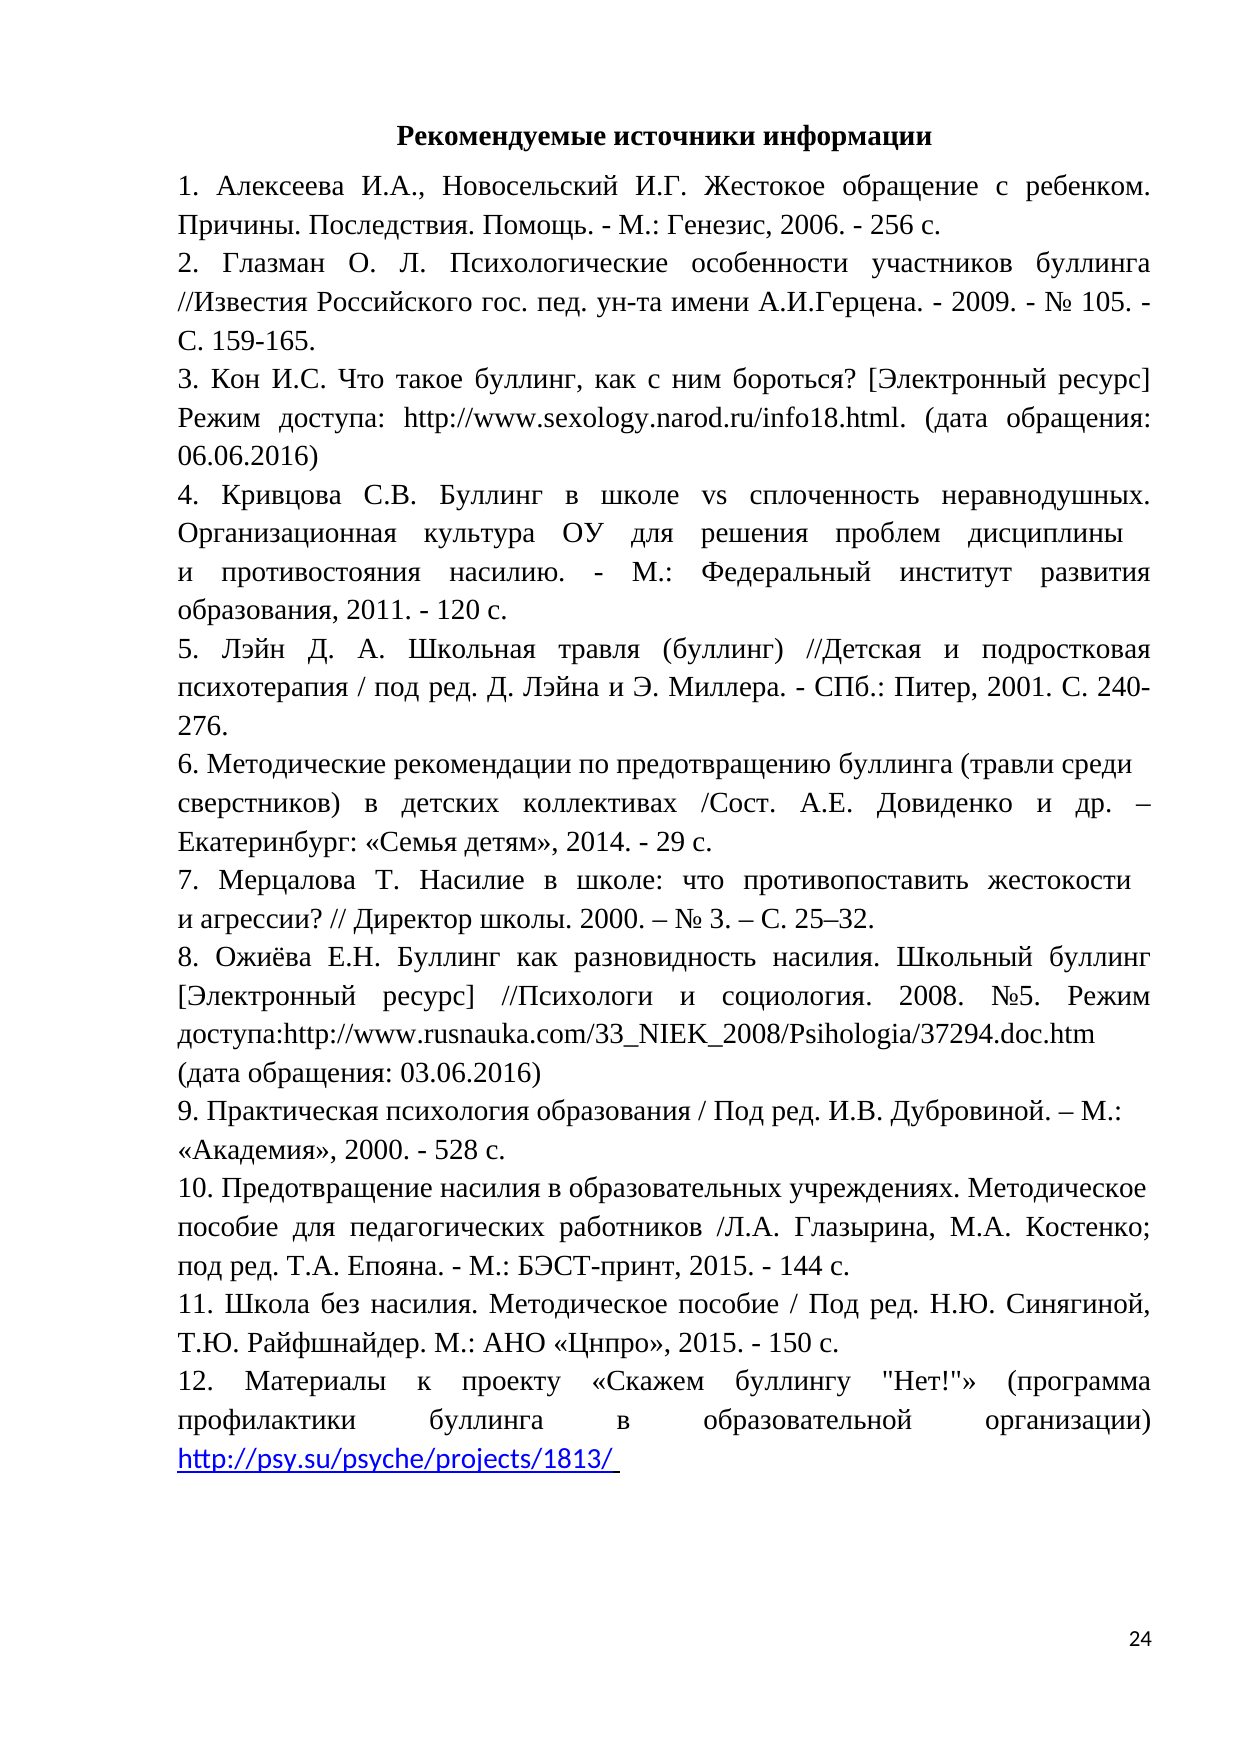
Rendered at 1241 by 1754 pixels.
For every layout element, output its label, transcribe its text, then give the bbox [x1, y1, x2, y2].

text 2. Глазман О. Л. Психологические особенности участников буллинга //Известия Российского гос. пед. ун-та имени А.И.Герцена. - 2009. - № 105. - С. 159-165. [177, 246, 1152, 356]
text 3. Кон И.С. Что такое буллинг, как с ним бороться? [Электронный ресурс] Режим доступа: http://www.sexology.narod.ru/info18.html. (дата обращения: 06.06.2016) [177, 361, 1152, 472]
text Рекомендуемые источники информации [177, 118, 1152, 152]
text пособие для педагогических работников /Л.А. Глазырина, М.А. Костенко; под ред. Т.А. Епояна. - М.: БЭСТ-принт, 2015. - 144 с. [177, 1209, 1152, 1281]
text сверстников) в детских коллективах /Сост. А.Е. Довиденко и др. – Екатеринбург: «Семья детям», 2014. - 29 с. [177, 785, 1152, 857]
text 8. Ожиёва Е.Н. Буллинг как разновидность насилия. Школьный буллинг [Электронный ресурс] //Психологи и социология. 2008. №5. Режим доступа:http://www.rusnauka.com/33_NIEK_2008/Psihologia/37294.doc.htm (дата обращения: 03.06.2016) [177, 939, 1152, 1088]
text 1. Алексеева И.А., Новосельский И.Г. Жестокое обращение с ребенком. Причины. Последствия. Помощь. - М.: Генезис, 2006. - 256 с. [177, 168, 1152, 241]
text 10. Предотвращение насилия в образовательных учреждениях. Методическое [177, 1171, 1152, 1204]
text 7. Мерцалова Т. Насилие в школе: что противопоставить жестокости и агрессии? // Директор школы. 2000. – № 3. – С. 25–32. [177, 862, 1152, 934]
text 4. Кривцова С.В. Буллинг в школе vs сплоченность неравнодушных. Организационная культура ОУ для решения проблем дисциплины и противостояния насилию. - М.: Федеральный институт развития образования, 2011. - 120 с. [177, 477, 1152, 626]
text «Академия», 2000. - 528 с. [177, 1132, 1152, 1166]
text 6. Методические рекомендации по предотвращению буллинга (травли среди [177, 747, 1152, 780]
text 5. Лэйн Д. А. Школьная травля (буллинг) //Детская и подростковая психотерапия / под ред. Д. Лэйна и Э. Миллера. - СПб.: Питер, 2001. С. 240-276. [177, 631, 1152, 742]
text 11. Школа без насилия. Методическое пособие / Под ред. Н.Ю. Синягиной, Т.Ю. Райфшнайдер. М.: АНО «Цнпро», 2015. - 150 с. [177, 1286, 1152, 1358]
text 12. Материалы к проекту «Скажем буллингу "Нет!"» (программа профилактики буллинга в образовательной организации) http://psy.su/psyche/projects/1813/ [177, 1363, 1152, 1476]
text 9. Практическая психология образования / Под ред. И.В. Дубровиной. – М.: [177, 1093, 1152, 1127]
